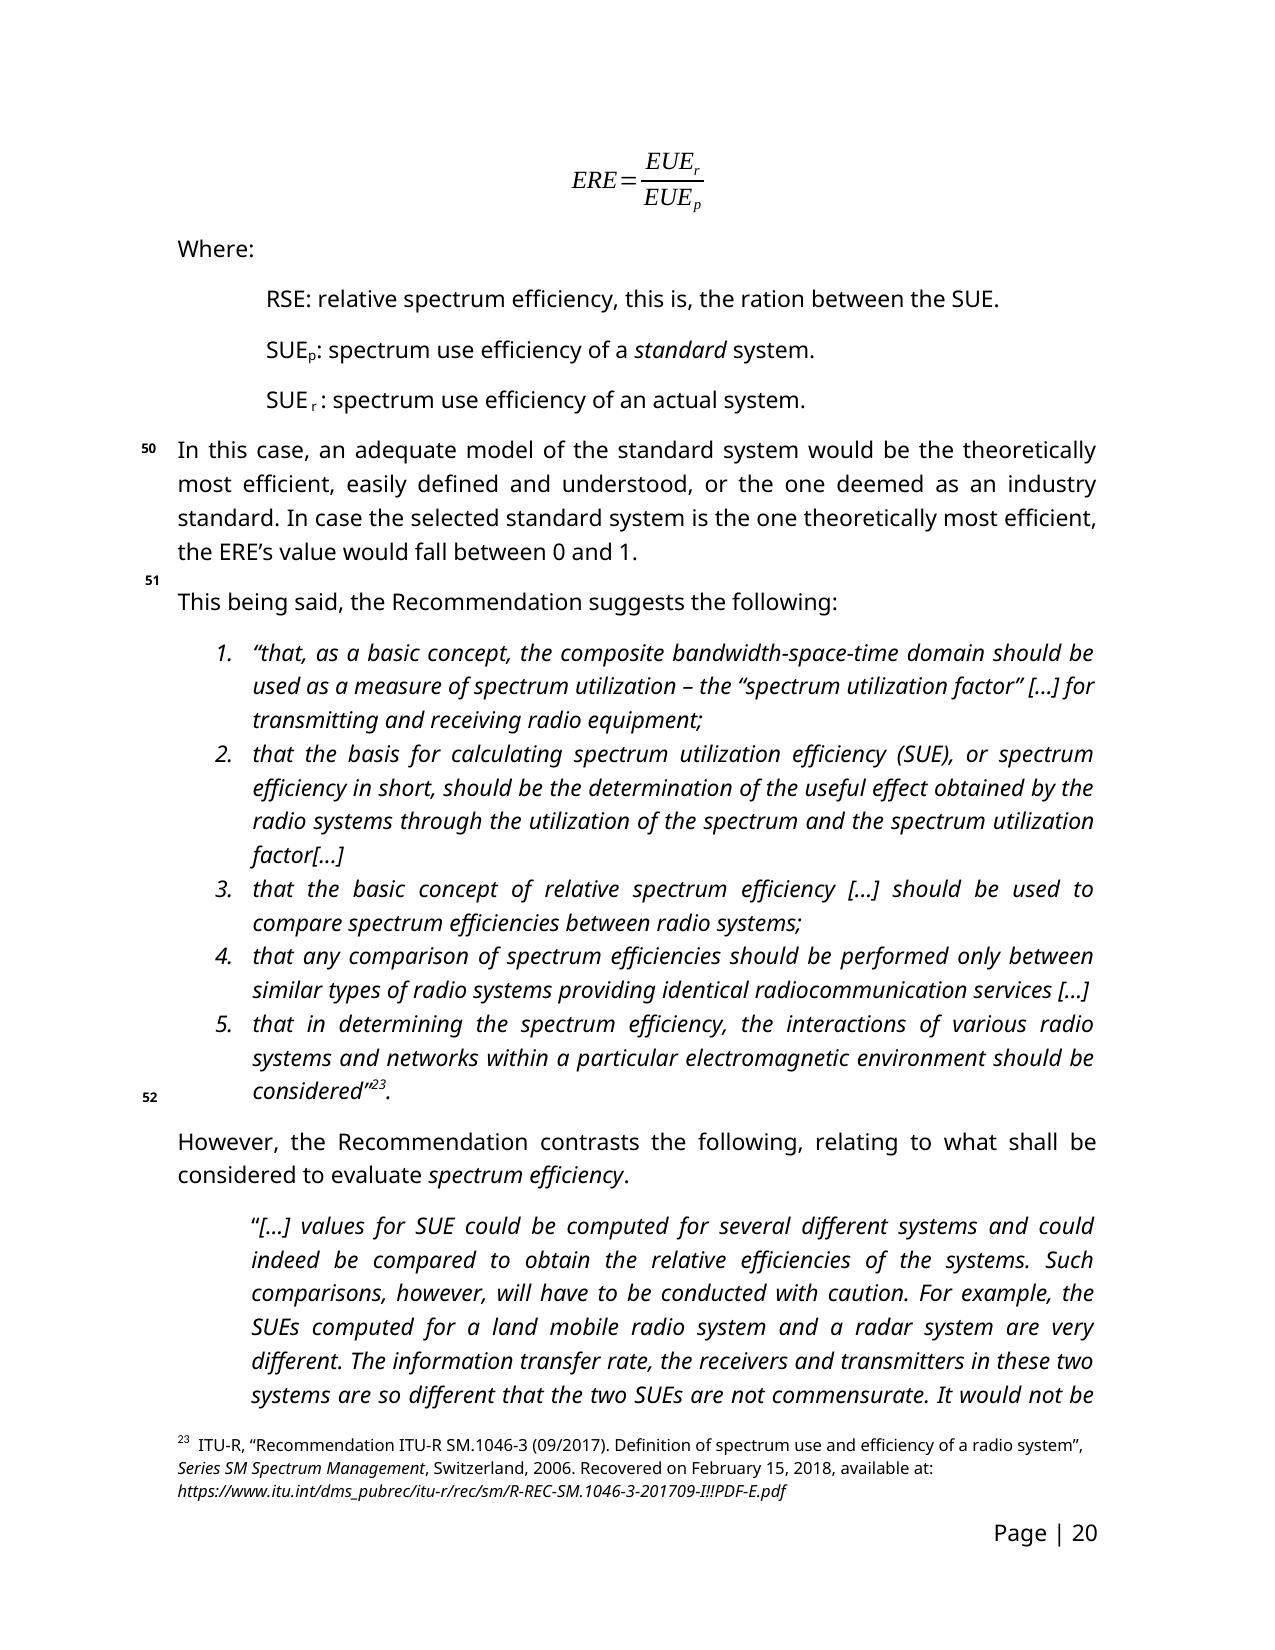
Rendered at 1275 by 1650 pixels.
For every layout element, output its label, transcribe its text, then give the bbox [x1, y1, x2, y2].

text SUE r : spectrum use efficiency of an actual system. [266, 384, 1098, 415]
text RSE: relative spectrum efficiency, this is, the ration between the SUE. [266, 283, 1098, 314]
text Where: [177, 233, 1098, 264]
text SUEp: spectrum use efficiency of a standard system. [266, 334, 1098, 365]
text This being said, the Recommendation suggests the following: [177, 586, 1098, 617]
list that any comparison of spectrum efficiencies should be performed only between similar types of radio systems providing identical radiocommunication services [...] [215, 940, 1098, 1005]
text However, the Recommendation contrasts the following, relating to what shall be considered to evaluate spectrum efficiency. [177, 1126, 1098, 1191]
list “that, as a basic concept, the composite bandwidth-space-time domain should be used as a measure of spectrum utilization – the “spectrum utilization factor” [...] for transmitting and receiving radio equipment; [215, 637, 1098, 735]
list that in determining the spectrum efficiency, the interactions of various radio systems and networks within a particular electromagnetic environment should be considered”. [215, 1008, 1098, 1107]
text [251, 1210, 1098, 1410]
text In this case, an adequate model of the standard system would be the theoretically most efficient, easily defined and understood, or the one deemed as an industry standard. In case the selected standard system is the one theoretically most efficient, the ERE’s value would fall between 0 and 1. [177, 434, 1098, 567]
list that the basis for calculating spectrum utilization efficiency (SUE), or spectrum efficiency in short, should be the determination of the useful effect obtained by the radio systems through the utilization of the spectrum and the spectrum utilization factor[...] [215, 738, 1098, 870]
list that the basic concept of relative spectrum efficiency [...] should be used to compare spectrum efficiencies between radio systems; [215, 873, 1098, 938]
